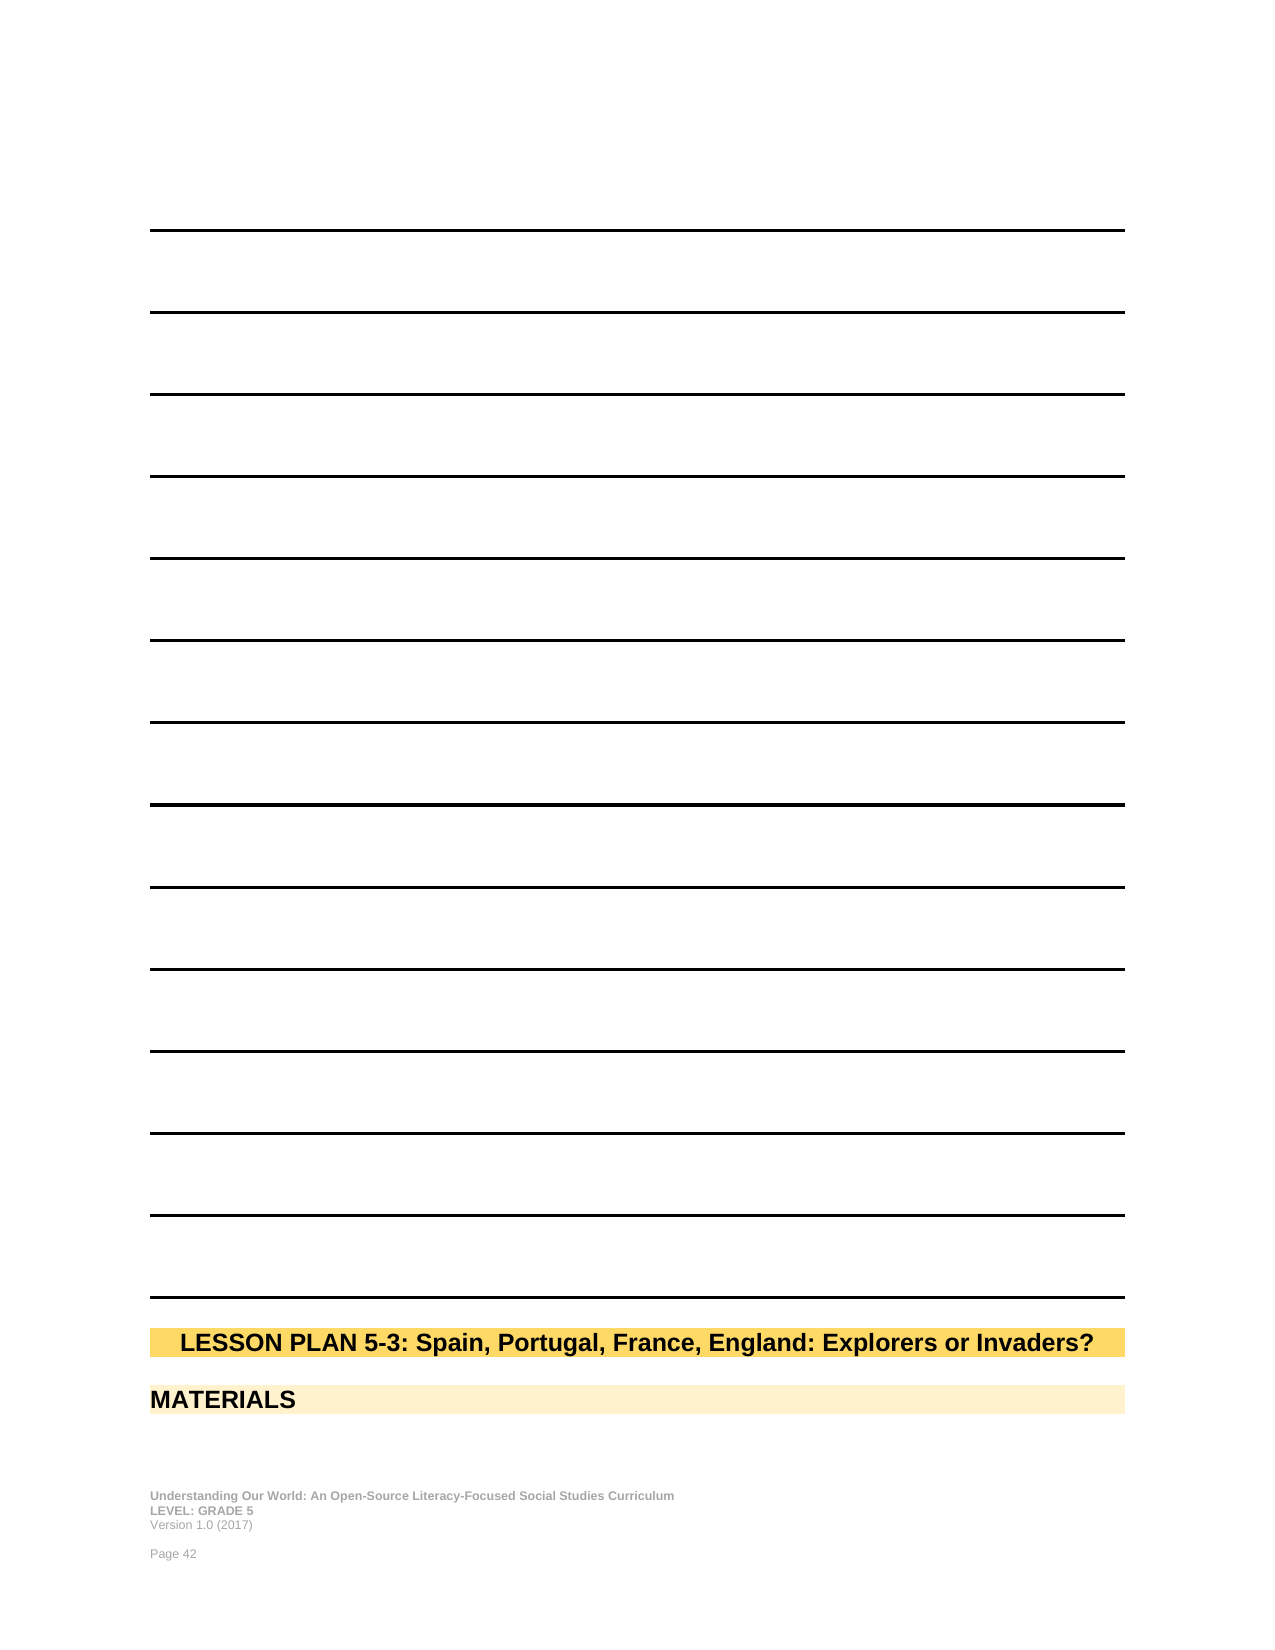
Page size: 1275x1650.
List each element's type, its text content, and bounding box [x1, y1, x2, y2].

text LESSON PLAN 5-3: Spain, Portugal, France, England: Explorers or Invaders? [150, 1328, 1125, 1357]
text MATERIALS [150, 1385, 1125, 1414]
